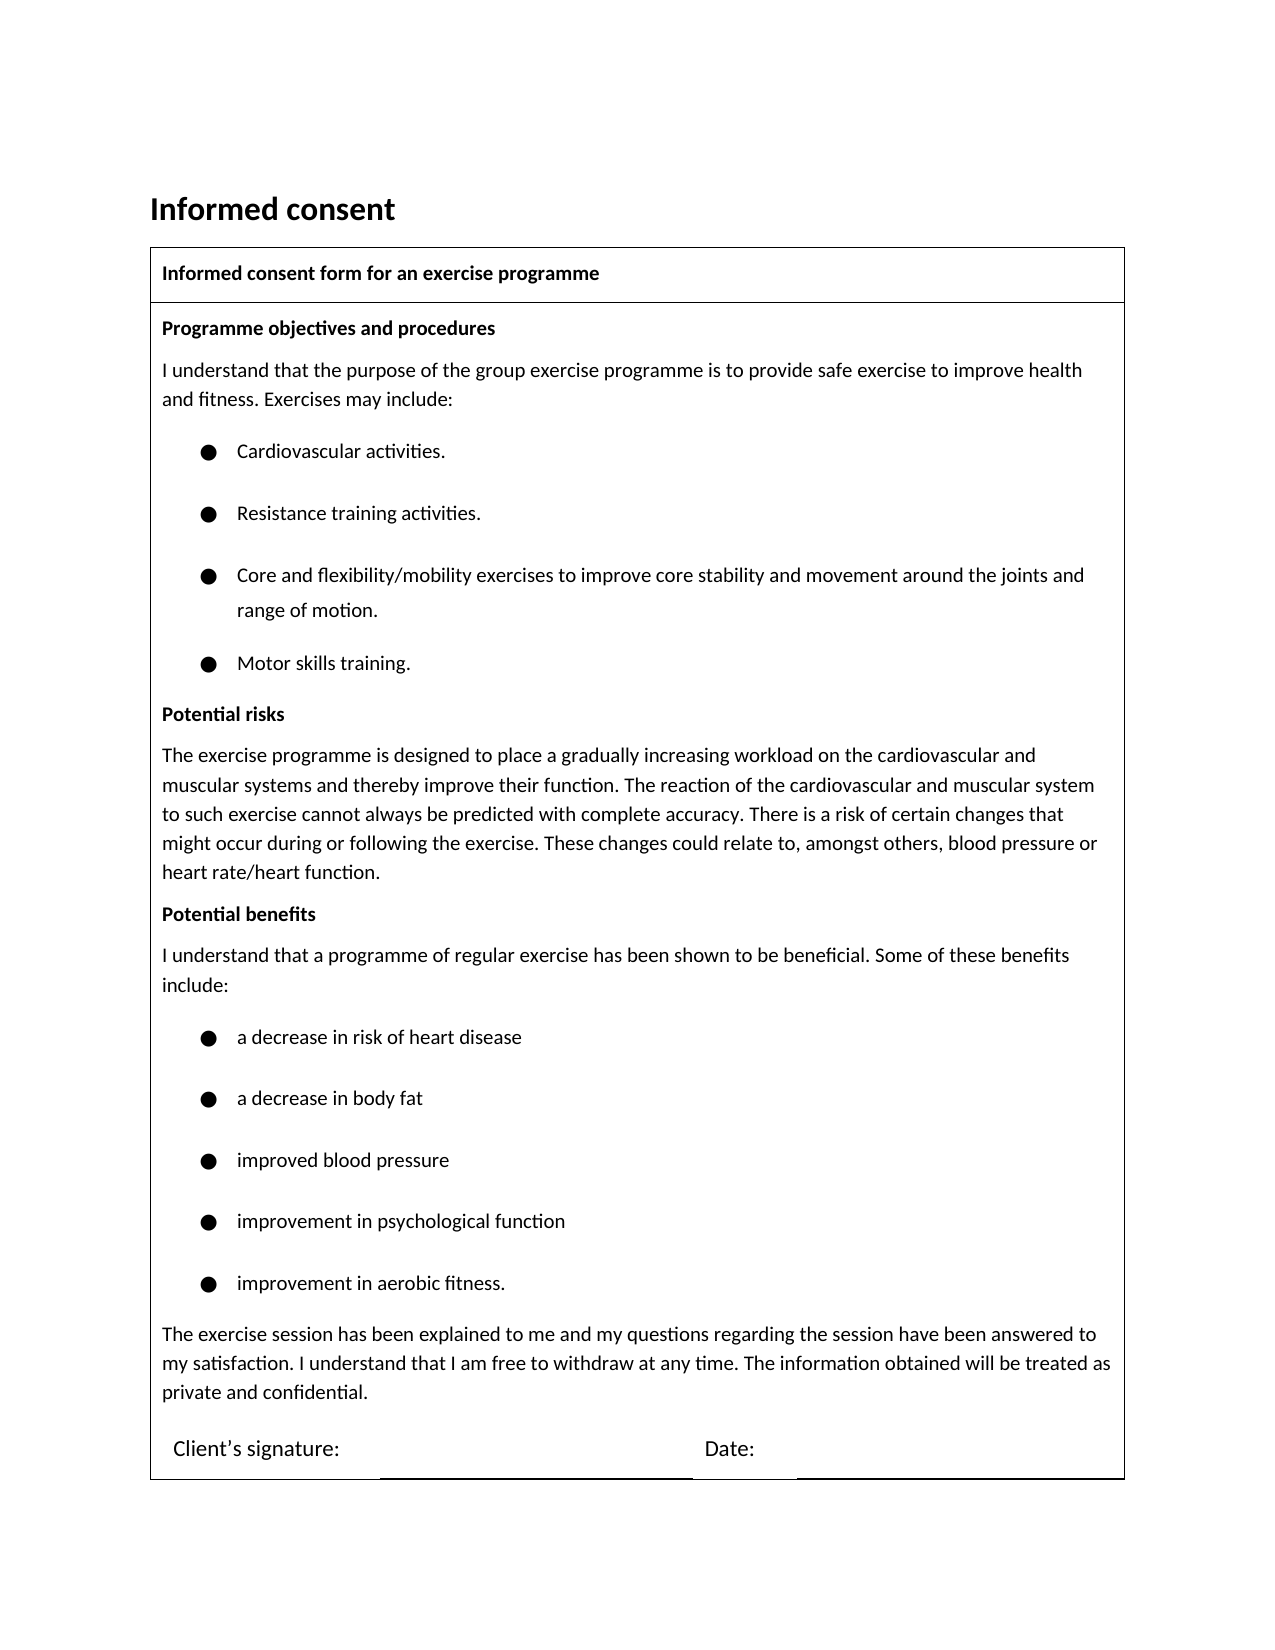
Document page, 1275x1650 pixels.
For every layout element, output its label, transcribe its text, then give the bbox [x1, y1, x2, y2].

text Informed consent [150, 187, 1125, 228]
table_header Informed consent form for an exercise programme [151, 248, 1124, 302]
